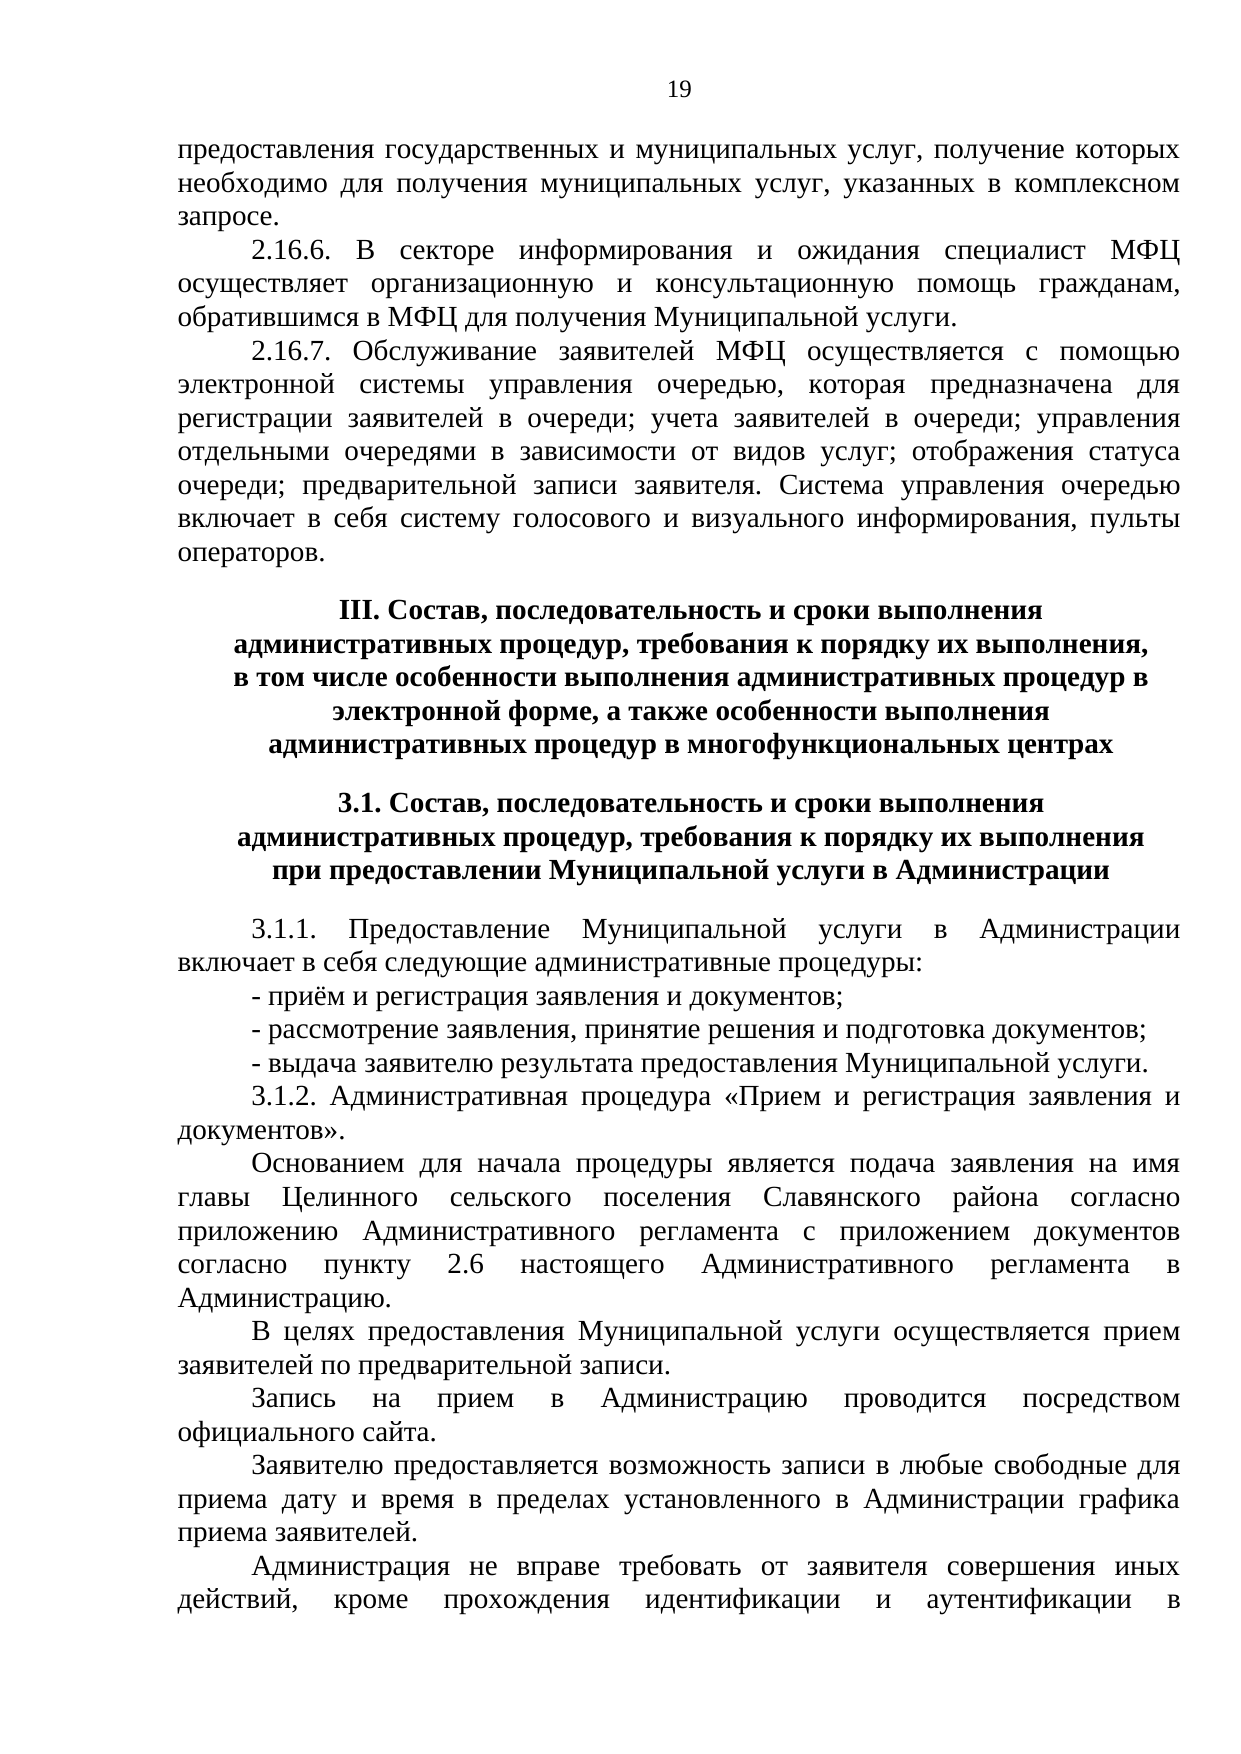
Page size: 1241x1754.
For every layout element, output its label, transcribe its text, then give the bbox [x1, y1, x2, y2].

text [177, 1548, 1181, 1615]
text 2.16.7. Обслуживание заявителей МФЦ осуществляется с помощью электронной системы управления очередью, которая предназначена для регистрации заявителей в очереди; учета заявителей в очереди; управления отдельными очередями в зависимости от видов услуг; отображения статуса очереди; предварительной записи заявителя. Система управления очередью включает в себя систему голосового и визуального информирования, пульты операторов. [177, 333, 1181, 567]
text 2.16.6. В секторе информирования и ожидания специалист МФЦ осуществляет организационную и консультационную помощь гражданам, обратившимся в МФЦ для получения Муниципальной услуги. [177, 232, 1181, 333]
text В целях предоставления Муниципальной услуги осуществляется прием заявителей по предварительной записи. [177, 1313, 1181, 1380]
text 3.1. Состав, последовательность и сроки выполнения административных процедур, требования к порядку их выполнения при предоставлении Муниципальной услуги в Администрации [230, 785, 1152, 886]
text Заявителю предоставляется возможность записи в любые свободные для приема дату и время в пределах установленного в Администрации графика приема заявителей. [177, 1447, 1181, 1548]
text Запись на прием в Администрацию проводится посредством официального сайта. [177, 1380, 1181, 1447]
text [177, 131, 1181, 232]
text - приём и регистрация заявления и документов; [177, 978, 1181, 1011]
text Основанием для начала процедуры является подача заявления на имя главы Целинного сельского поселения Славянского района согласно приложению Административного регламента с приложением документов согласно пункту 2.6 настоящего Административного регламента в Администрацию. [177, 1146, 1181, 1313]
text 3.1.2. Административная процедура «Прием и регистрация заявления и документов». [177, 1078, 1181, 1146]
text - выдача заявителю результата предоставления Муниципальной услуги. [177, 1045, 1181, 1078]
text III. Состав, последовательность и сроки выполнения административных процедур, требования к порядку их выполнения, в том числе особенности выполнения административных процедур в электронной форме, а также особенности выполнения административных процедур в многофункциональных центрах [230, 592, 1152, 760]
text - рассмотрение заявления, принятие решения и подготовка документов; [177, 1011, 1181, 1045]
text 3.1.1. Предоставление Муниципальной услуги в Администрации включает в себя следующие административные процедуры: [177, 911, 1181, 978]
